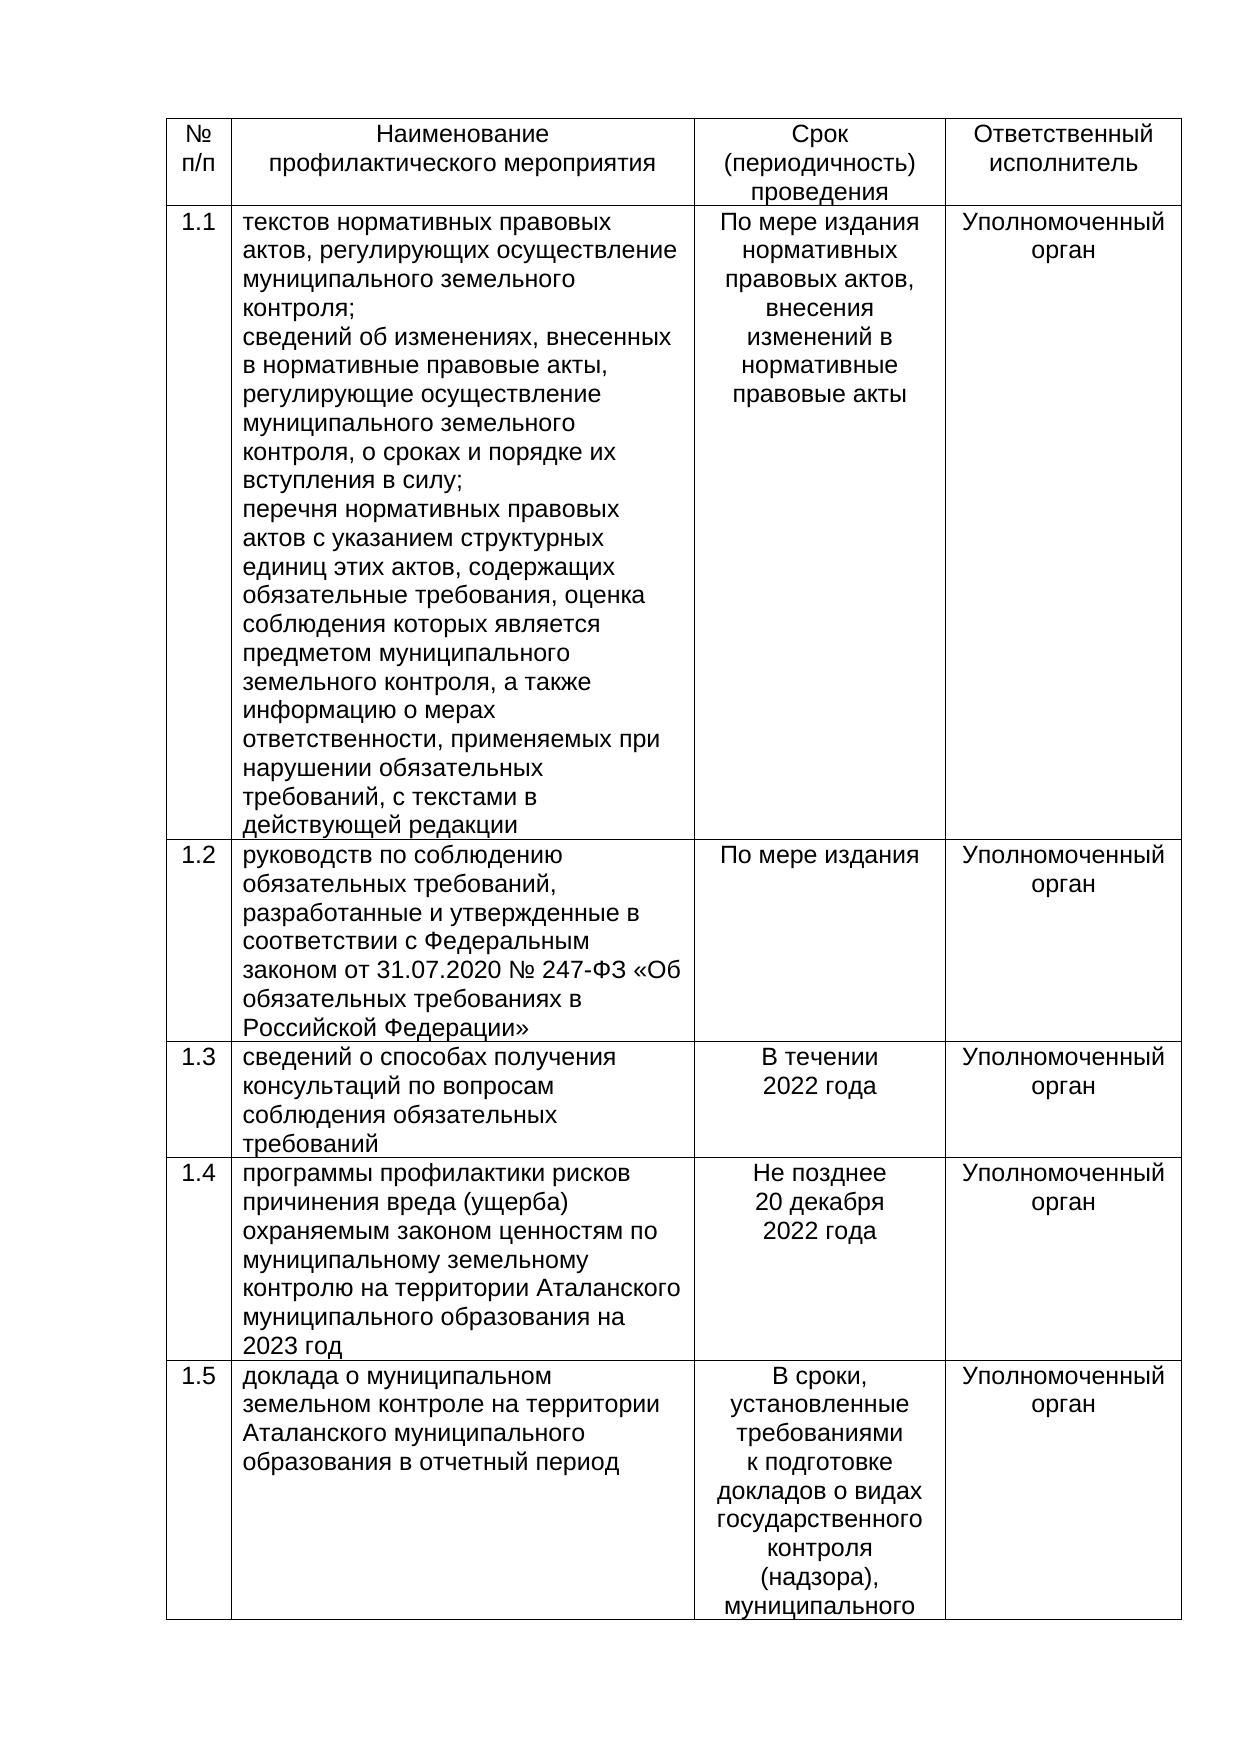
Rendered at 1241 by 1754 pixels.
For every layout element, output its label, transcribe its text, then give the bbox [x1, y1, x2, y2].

table_header Срок (периодичность) проведения [695, 119, 945, 205]
table_cell руководств по соблюдению обязательных требований, разработанные и утвержденные в соответствии с Федеральным законом от 31.07.2020 № 247-ФЗ «Об обязательных требованиях в Российской Федерации» [232, 840, 694, 1041]
table_cell Уполномоченный орган [946, 1042, 1181, 1157]
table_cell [232, 1361, 694, 1619]
table_header Наименование профилактического мероприятия [232, 119, 694, 205]
table_cell Не позднее 20 декабря 2022 года [695, 1158, 945, 1359]
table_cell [695, 1361, 945, 1619]
table_cell программы профилактики рисков причинения вреда (ущерба) охраняемым законом ценностям по муниципальному земельному контролю на территории Аталанского муниципального образования на 2023 год [232, 1158, 694, 1359]
table_cell 1.3 [167, 1042, 231, 1157]
table_cell 1.5 [167, 1361, 231, 1619]
table_header Ответственный исполнитель [946, 119, 1181, 205]
table_cell 1.1 [167, 206, 231, 839]
table_cell сведений о способах получения консультаций по вопросам соблюдения обязательных требований [232, 1042, 694, 1157]
table_cell 1.4 [167, 1158, 231, 1359]
table_cell Уполномоченный орган [946, 1361, 1181, 1619]
table_cell По мере издания [695, 840, 945, 1041]
table_cell 1.2 [167, 840, 231, 1041]
table_cell Уполномоченный орган [946, 206, 1181, 839]
table_cell Уполномоченный орган [946, 840, 1181, 1041]
table_cell текстов нормативных правовых актов, регулирующих осуществление муниципального земельного контроля; сведений об изменениях, внесенных в нормативные правовые акты, регулирующие осуществление муниципального земельного контроля, о сроках и порядке их вступления в силу; перечня нормативных правовых актов с указанием структурных единиц этих актов, содержащих обязательные требования, оценка соблюдения которых является предметом муниципального земельного контроля, а также информацию о мерах ответственности, применяемых при нарушении обязательных требований, с текстами в действующей редакции [232, 206, 694, 839]
table_cell В течении 2022 года [695, 1042, 945, 1157]
table_header № п/п [167, 119, 231, 205]
table_cell Уполномоченный орган [946, 1158, 1181, 1359]
table_cell По мере издания нормативных правовых актов, внесения изменений в нормативные правовые акты [695, 206, 945, 839]
